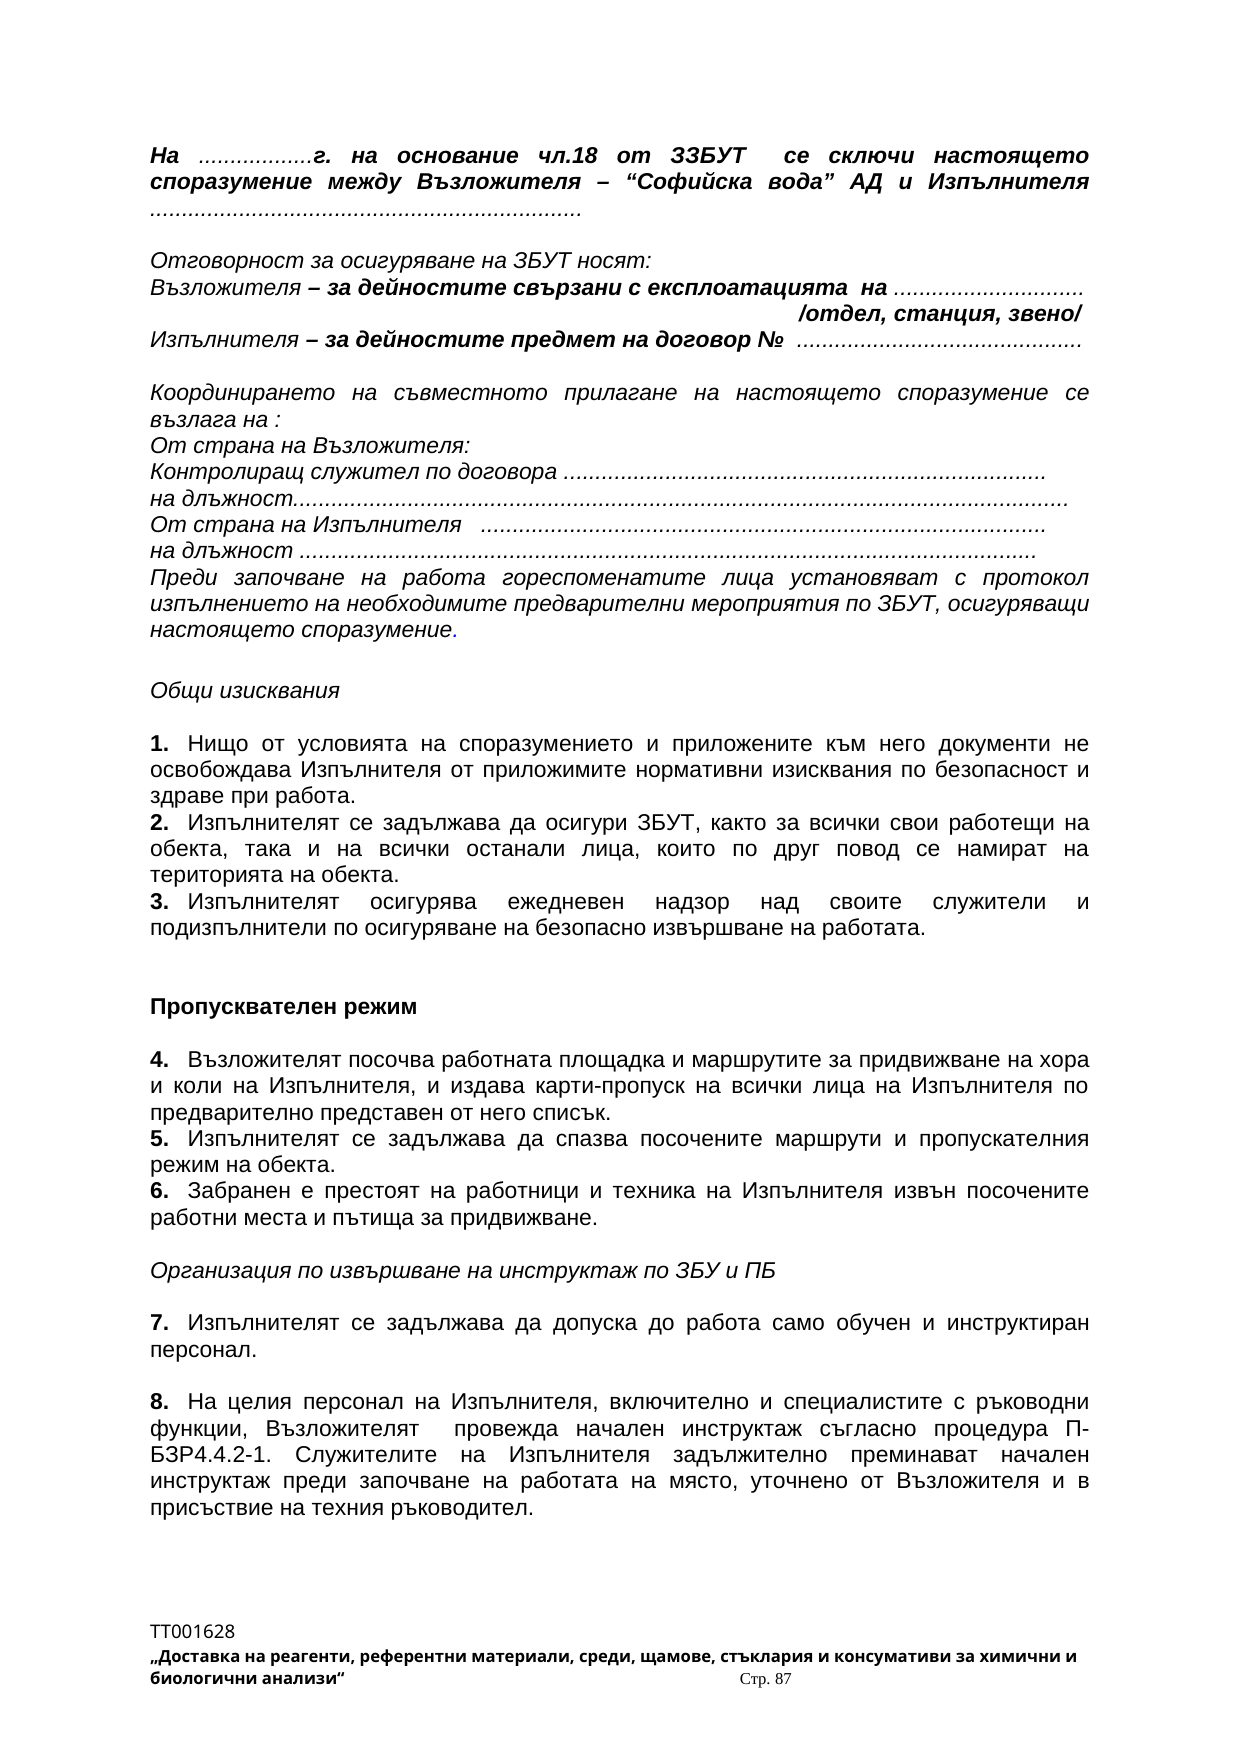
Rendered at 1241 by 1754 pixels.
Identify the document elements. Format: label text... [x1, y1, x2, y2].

text на длъжност .................................................................................................................... [150, 537, 1090, 564]
text Преди започване на работа гореспоменатите лица установяват с протокол изпълнението на необходимите предварителни мероприятия по ЗБУТ, осигуряващи настоящето споразумение. [150, 564, 1090, 643]
list Изпълнителят се задължава да допуска до работа само обучен и инструктиран персонал. [150, 1309, 1090, 1362]
text Изпълнителя – за дейностите предмет на договор № ............................................. [150, 326, 1090, 353]
text Възложителя – за дейностите свързани с експлоатацията на .............................. [150, 274, 1090, 300]
text Пропусквателен режим [150, 993, 1090, 1019]
list Изпълнителят се задължава да спазва посочените маршрути и пропускателния режим на обекта. [150, 1125, 1090, 1177]
list На целия персонал на Изпълнителя, включително и специалистите с ръководни функции, Възложителят провежда начален инструктаж съгласно процедура П-БЗР4.4.2-1. Служителите на Изпълнителя задължително преминават начален инструктаж преди започване на работата на място, уточнено от Възложителя и в присъствие на техния ръководител. [150, 1388, 1090, 1520]
text От страна на Възложителя: [150, 432, 1090, 458]
text /отдел, станция, звено/ [150, 300, 1090, 326]
text Контролиращ служител по договора ............................................................................ [150, 458, 1090, 484]
text на длъжност.......................................................................................................................... [150, 484, 1090, 511]
list Изпълнителят осигурява ежедневен надзор над своите служители и подизпълнители по осигуряване на безопасно извършване на работата. [150, 888, 1090, 940]
text Общи изисквания [150, 677, 1090, 703]
list Нищо от условията на споразумението и приложените към него документи не освобождава Изпълнителя от приложимите нормативни изисквания по безопасност и здраве при работа. [150, 729, 1090, 808]
list Възложителят посочва работната площадка и маршрутите за придвижване на хора и коли на Изпълнителя, и издава карти-пропуск на всички лица на Изпълнителя по предварително представен от него списък. [150, 1046, 1090, 1125]
list Забранен е престоят на работници и техника на Изпълнителя извън посочените работни места и пътища за придвижване. [150, 1177, 1090, 1230]
text От страна на Изпълнителя ......................................................................................... [150, 511, 1090, 537]
text Отговорност за осигуряване на ЗБУТ носят: [150, 247, 1090, 274]
text Организация по извършване на инструктаж по ЗБУ и ПБ [150, 1257, 1090, 1283]
text На ..................г. на основание чл.18 от ЗЗБУТ се сключи настоящето споразумение между Възложителя – “Софийска вода” АД и Изпълнителя .................................................................... [150, 142, 1090, 221]
list Изпълнителят се задължава да осигури ЗБУТ, както за всички свои работещи на обекта, така и на всички останали лица, които по друг повод се намират на територията на обекта. [150, 808, 1090, 888]
text Координирането на съвместното прилагане на настоящето споразумение се възлага на : [150, 379, 1090, 432]
